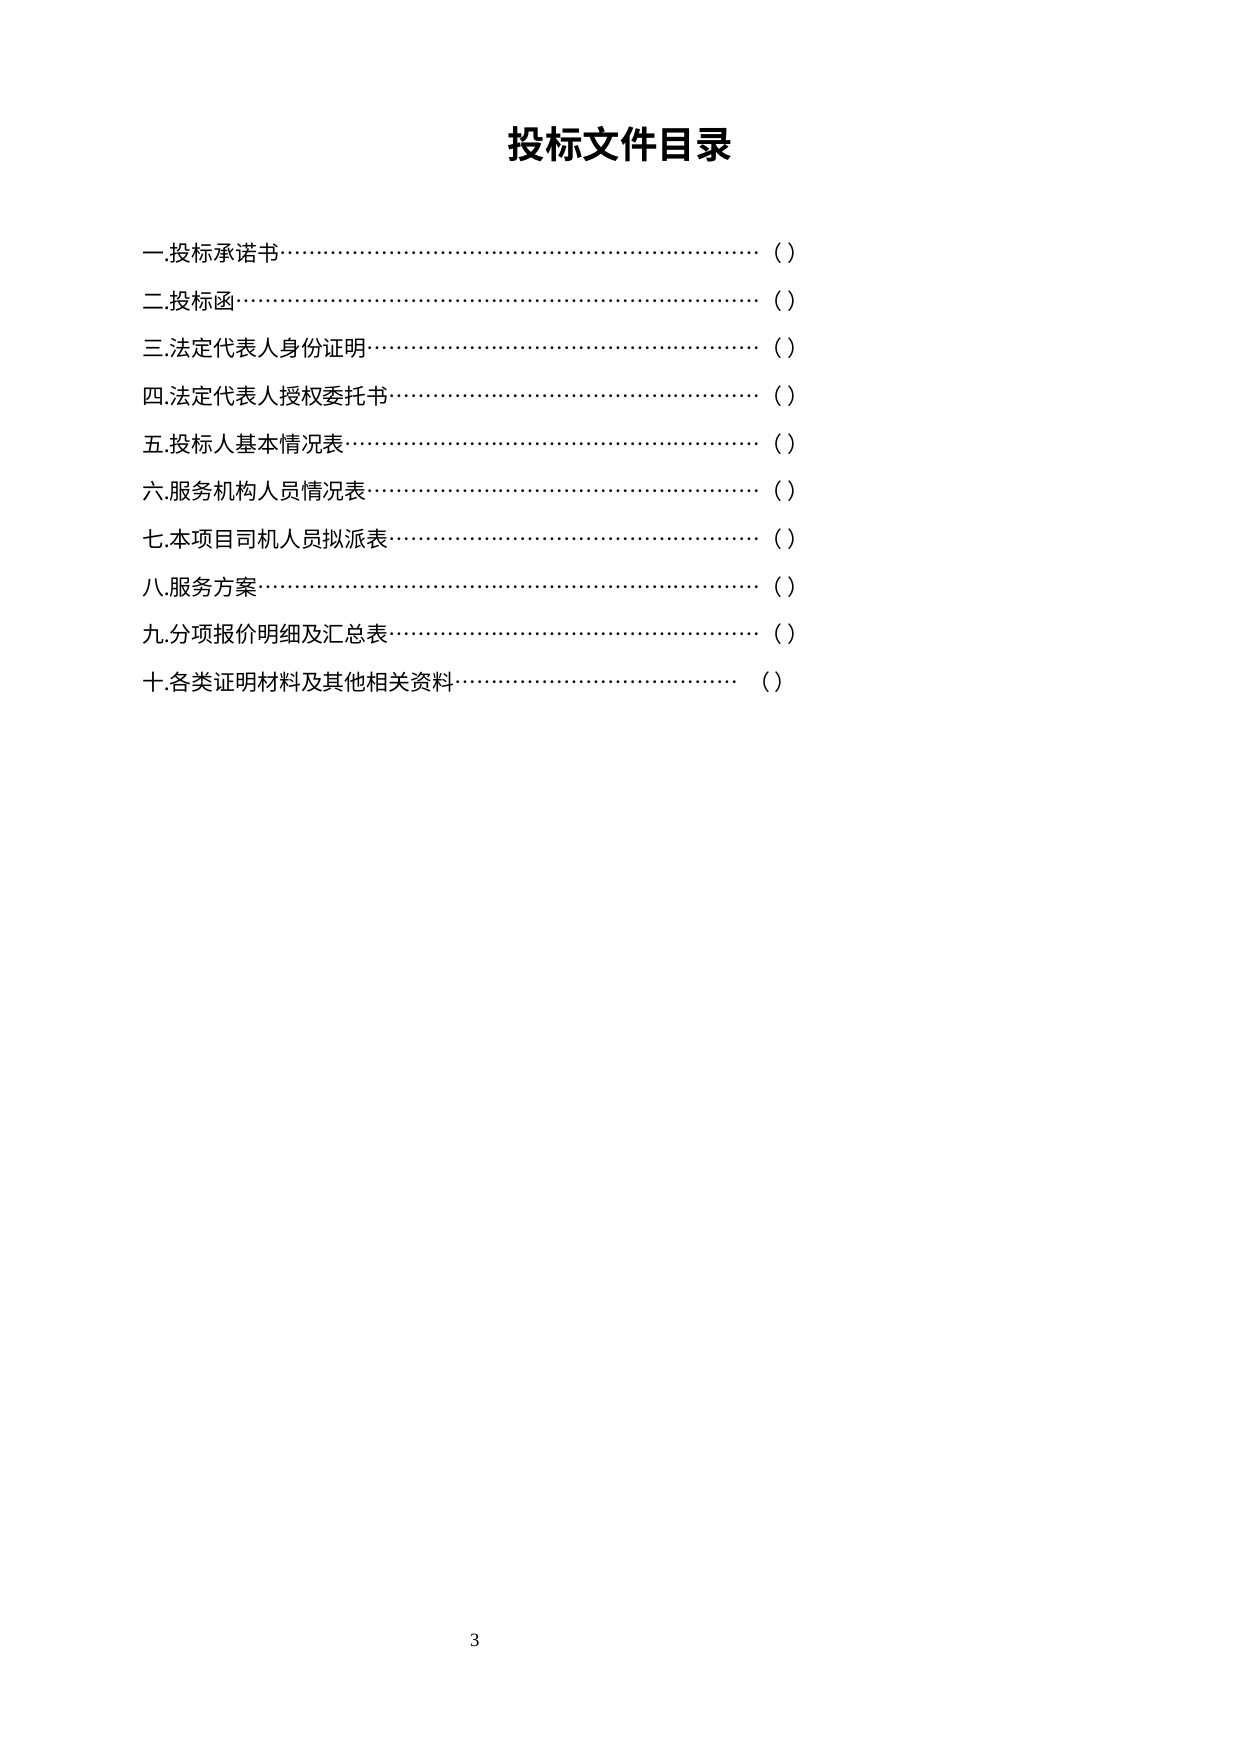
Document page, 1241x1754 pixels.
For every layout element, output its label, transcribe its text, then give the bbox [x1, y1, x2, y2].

text 八.服务方案……………………………………………………………（ ） [142, 569, 1098, 601]
text 五.投标人基本情况表…………………………………………………（ ） [142, 427, 1098, 458]
text 九.分项报价明细及汇总表……………………………………………（ ） [142, 617, 1098, 649]
text 二.投标函………………………………………………………………（ ） [142, 284, 1098, 316]
text 七.本项目司机人员拟派表……………………………………………（ ） [142, 522, 1098, 554]
text 投标文件目录 [142, 118, 1098, 168]
text 十.各类证明材料及其他相关资料………………………………… （ ） [142, 665, 1098, 696]
text 三.法定代表人身份证明………………………………………………（ ） [142, 331, 1098, 363]
text 一.投标承诺书…………………………………………………………（ ） [142, 236, 1098, 268]
text 四.法定代表人授权委托书……………………………………………（ ） [142, 379, 1098, 411]
text 六.服务机构人员情况表………………………………………………（ ） [142, 474, 1098, 506]
